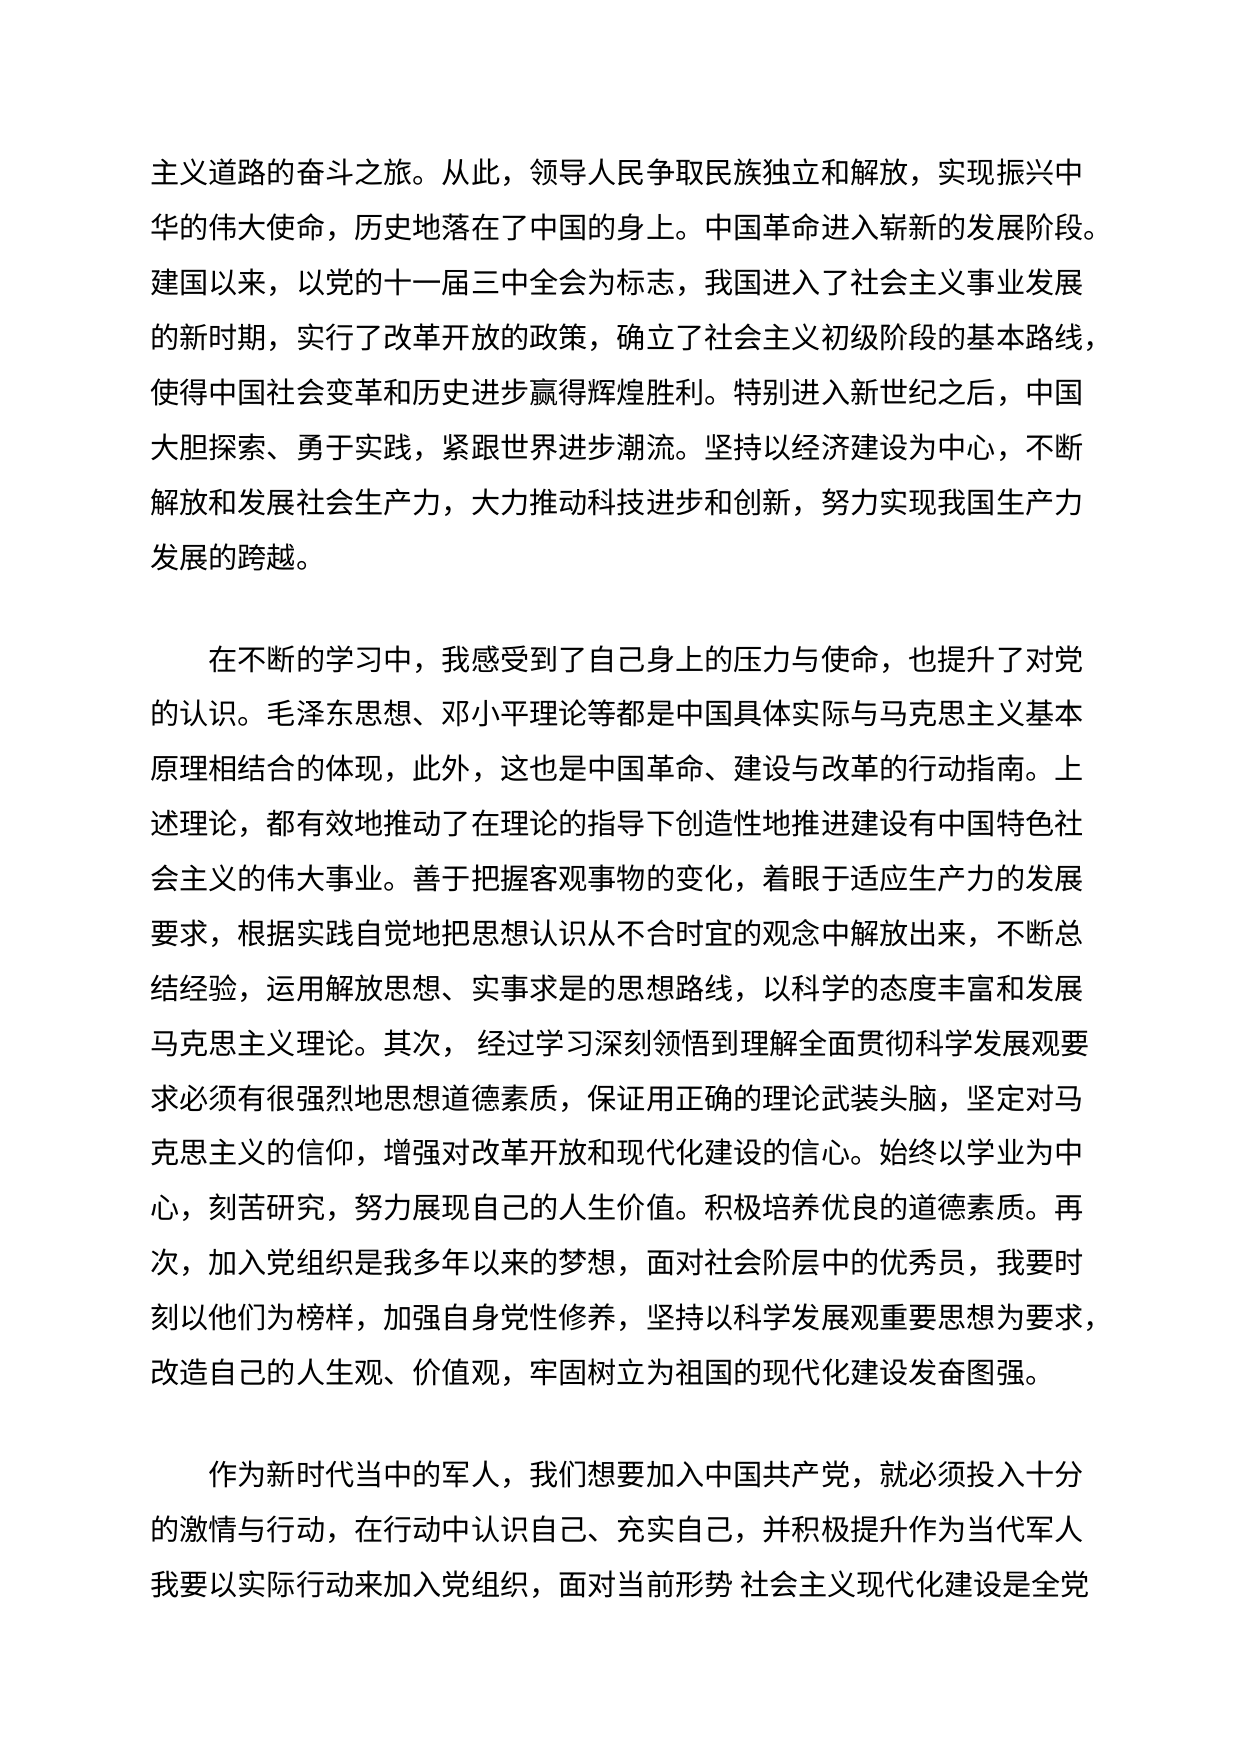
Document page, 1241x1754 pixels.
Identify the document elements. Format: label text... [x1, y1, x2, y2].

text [150, 150, 1090, 577]
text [150, 1451, 1090, 1603]
text 在不断的学习中，我感受到了自己身上的压力与使命，也提升了对党的认识。毛泽东思想、邓小平理论等都是中国具体实际与马克思主义基本原理相结合的体现，此外，这也是中国革命、建设与改革的行动指南。上述理论，都有效地推动了在理论的指导下创造性地推进建设有中国特色社会主义的伟大事业。善于把握客观事物的变化，着眼于适应生产力的发展要求，根据实践自觉地把思想认识从不合时宜的观念中解放出来，不断总结经验，运用解放思想、实事求是的思想路线，以科学的态度丰富和发展马克思主义理论。其次， 经过学习深刻领悟到理解全面贯彻科学发展观要求必须有很强烈地思想道德素质，保证用正确的理论武装头脑，坚定对马克思主义的信仰，增强对改革开放和现代化建设的信心。始终以学业为中心，刻苦研究，努力展现自己的人生价值。积极培养优良的道德素质。再次，加入党组织是我多年以来的梦想，面对社会阶层中的优秀员，我要时刻以他们为榜样，加强自身党性修养，坚持以科学发展观重要思想为要求，改造自己的人生观、价值观，牢固树立为祖国的现代化建设发奋图强。 [150, 636, 1090, 1392]
